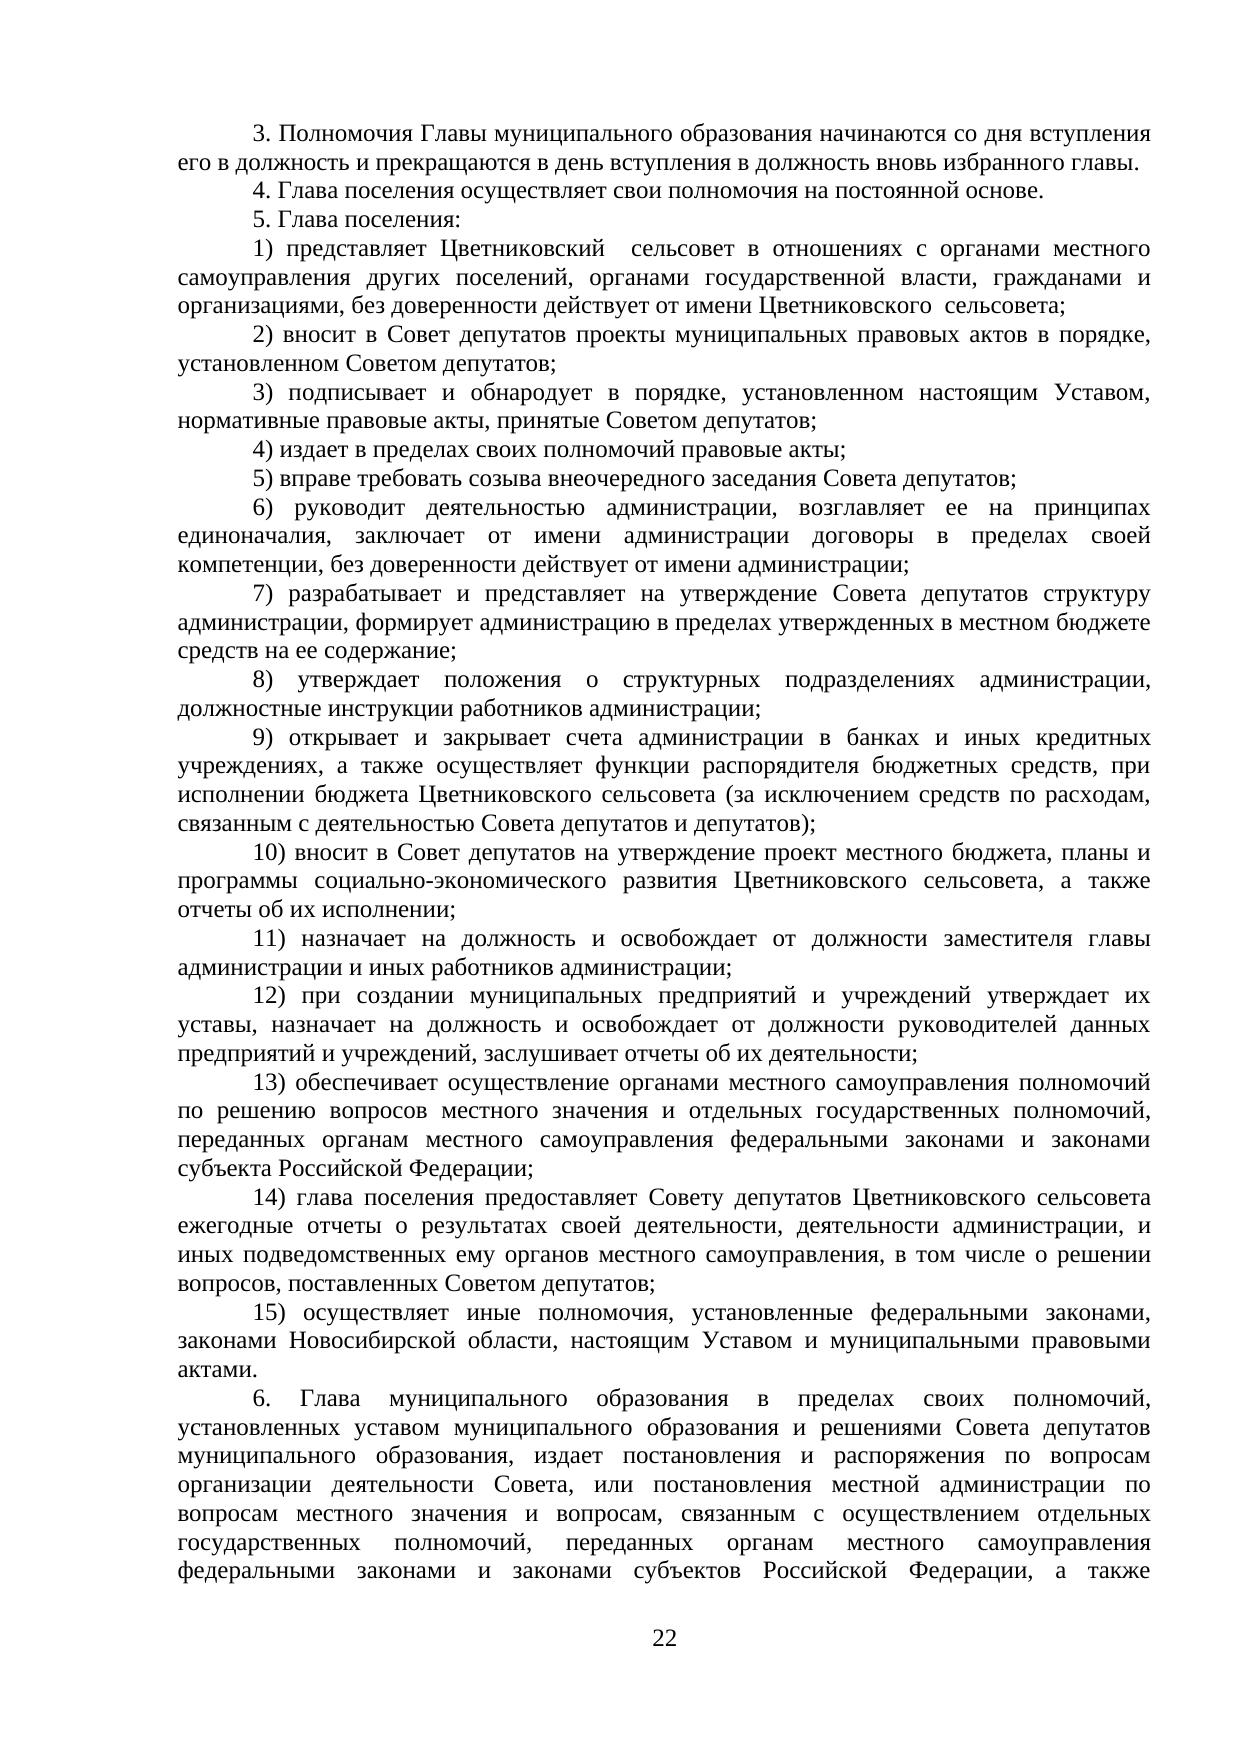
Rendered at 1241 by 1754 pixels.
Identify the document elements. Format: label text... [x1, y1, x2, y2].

text 15) осуществляет иные полномочия, установленные федеральными законами, законами Новосибирской области, настоящим Уставом и муниципальными правовыми актами. [177, 1297, 1152, 1383]
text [177, 1383, 1152, 1584]
text 1) представляет Цветниковский сельсовет в отношениях с органами местного самоуправления других поселений, органами государственной власти, гражданами и организациями, без доверенности действует от имени Цветниковского сельсовета; [177, 233, 1152, 319]
text 9) открывает и закрывает счета администрации в банках и иных кредитных учреждениях, а также осуществляет функции распорядителя бюджетных средств, при исполнении бюджета Цветниковского сельсовета (за исключением средств по расходам, связанным с деятельностью Совета депутатов и депутатов); [177, 722, 1152, 837]
text 13) обеспечивает осуществление органами местного самоуправления полномочий по решению вопросов местного значения и отдельных государственных полномочий, переданных органам местного самоуправления федеральными законами и законами субъекта Российской Федерации; [177, 1067, 1152, 1182]
text 4) издает в пределах своих полномочий правовые акты; [177, 434, 1152, 463]
text 8) утверждает положения о структурных подразделениях администрации, должностные инструкции работников администрации; [177, 664, 1152, 722]
text 6) руководит деятельностью администрации, возглавляет ее на принципах единоначалия, заключает от имени администрации договоры в пределах своей компетенции, без доверенности действует от имени администрации; [177, 492, 1152, 578]
text 4. Глава поселения осуществляет свои полномочия на постоянной основе. [177, 176, 1152, 204]
text 3) подписывает и обнародует в порядке, установленном настоящим Уставом, нормативные правовые акты, принятые Советом депутатов; [177, 377, 1152, 434]
text 2) вносит в Совет депутатов проекты муниципальных правовых актов в порядке, установленном Советом депутатов; [177, 319, 1152, 377]
text 11) назначает на должность и освобождает от должности заместителя главы администрации и иных работников администрации; [177, 923, 1152, 981]
text 7) разрабатывает и представляет на утверждение Совета депутатов структуру администрации, формирует администрацию в пределах утвержденных в местном бюджете средств на ее содержание; [177, 578, 1152, 664]
text 12) при создании муниципальных предприятий и учреждений утверждает их уставы, назначает на должность и освобождает от должности руководителей данных предприятий и учреждений, заслушивает отчеты об их деятельности; [177, 981, 1152, 1067]
text 5) вправе требовать созыва внеочередного заседания Совета депутатов; [177, 463, 1152, 492]
text 14) глава поселения предоставляет Совету депутатов Цветниковского сельсовета ежегодные отчеты о результатах своей деятельности, деятельности администрации, и иных подведомственных ему органов местного самоуправления, в том числе о решении вопросов, поставленных Советом депутатов; [177, 1182, 1152, 1297]
text 10) вносит в Совет депутатов на утверждение проект местного бюджета, планы и программы социально-экономического развития Цветниковского сельсовета, а также отчеты об их исполнении; [177, 837, 1152, 923]
text 3. Полномочия Главы муниципального образования начинаются со дня вступления его в должность и прекращаются в день вступления в должность вновь избранного главы. [177, 118, 1152, 176]
text 5. Глава поселения: [177, 204, 1152, 233]
